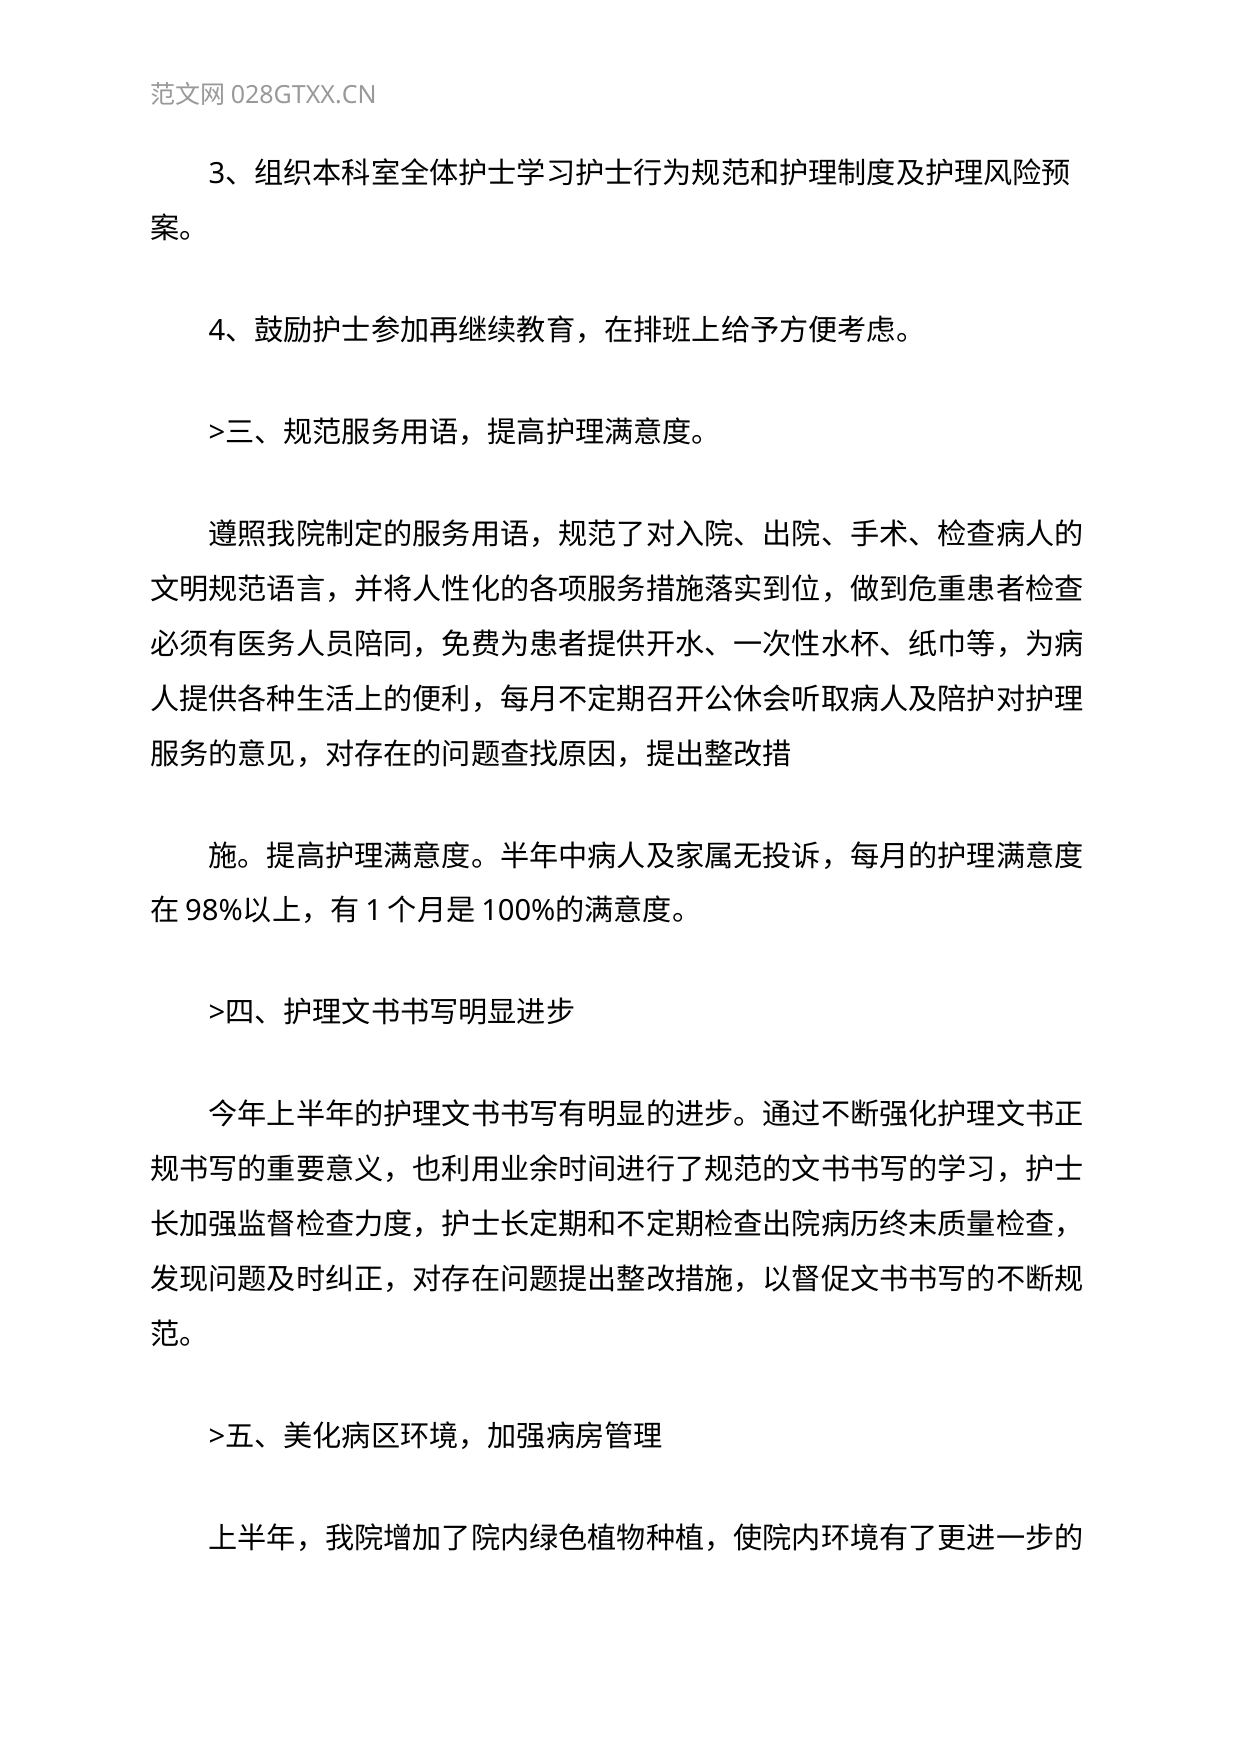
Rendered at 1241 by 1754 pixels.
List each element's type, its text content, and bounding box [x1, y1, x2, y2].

text 今年上半年的护理文书书写有明显的进步。通过不断强化护理文书正规书写的重要意义，也利用业余时间进行了规范的文书书写的学习，护士长加强监督检查力度，护士长定期和不定期检查出院病历终末质量检查，发现问题及时纠正，对存在问题提出整改措施，以督促文书书写的不断规范。 [150, 1091, 1090, 1353]
text >五、美化病区环境，加强病房管理 [150, 1412, 1090, 1455]
text >三、规范服务用语，提高护理满意度。 [150, 409, 1090, 451]
text 4、鼓励护士参加再继续教育，在排班上给予方便考虑。 [150, 307, 1090, 349]
text 3、组织本科室全体护士学习护士行为规范和护理制度及护理风险预案。 [150, 150, 1090, 247]
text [150, 1514, 1090, 1557]
text 施。提高护理满意度。半年中病人及家属无投诉，每月的护理满意度在98%以上，有1个月是100%的满意度。 [150, 832, 1090, 929]
text >四、护理文书书写明显进步 [150, 989, 1090, 1031]
text 遵照我院制定的服务用语，规范了对入院、出院、手术、检查病人的文明规范语言，并将人性化的各项服务措施落实到位，做到危重患者检查必须有医务人员陪同，免费为患者提供开水、一次性水杯、纸巾等，为病人提供各种生活上的便利，每月不定期召开公休会听取病人及陪护对护理服务的意见，对存在的问题查找原因，提出整改措 [150, 511, 1090, 773]
